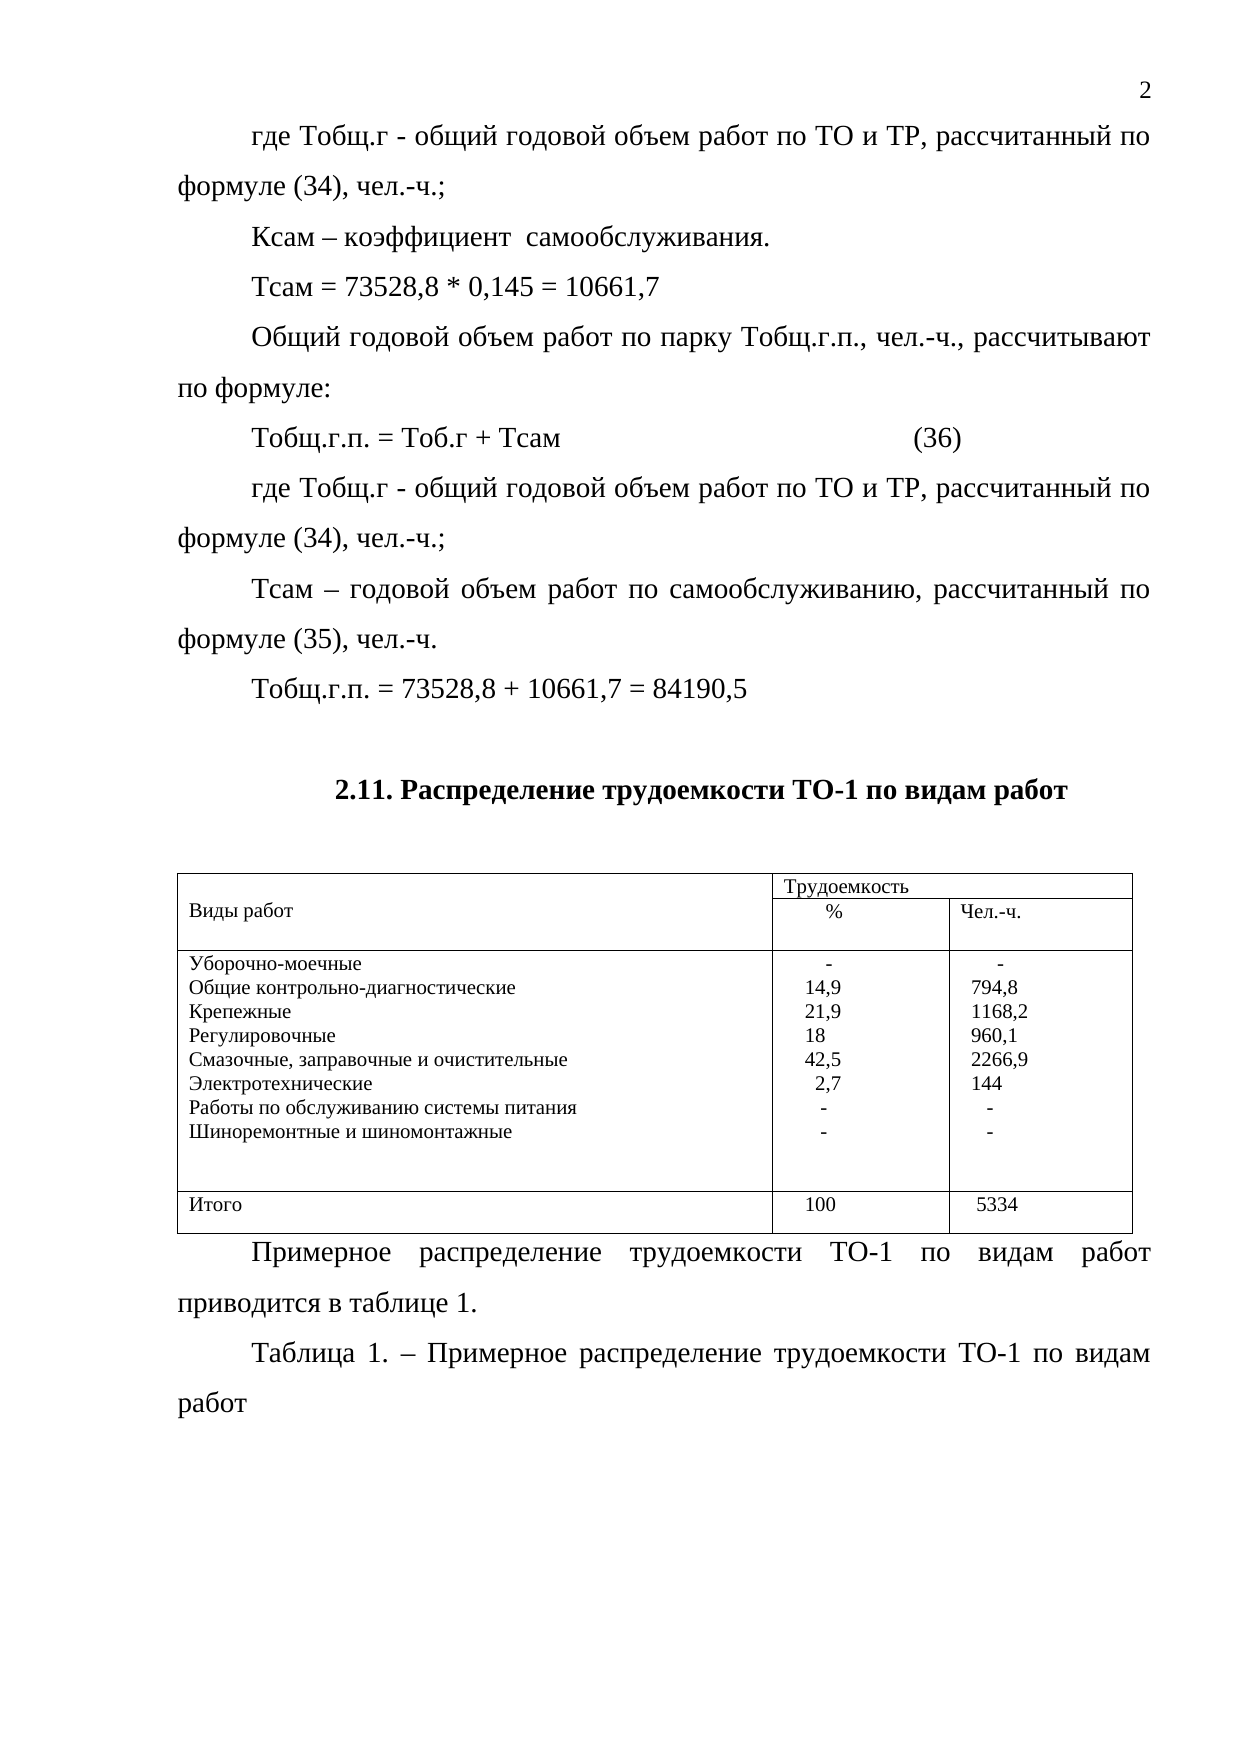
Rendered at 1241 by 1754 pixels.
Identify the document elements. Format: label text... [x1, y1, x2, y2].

text где Тобщ.г - общий годовой объем работ по ТО и ТР, рассчитанный по формуле (34), чел.-ч.; [177, 118, 1152, 202]
text Примерное распределение трудоемкости ТО-1 по видам работ приводится в таблице 1. [177, 1234, 1152, 1318]
text Тсам = 73528,8 * 0,145 = 10661,7 [177, 269, 1152, 303]
text Тсам – годовой объем работ по самообслуживанию, рассчитанный по формуле (35), чел.-ч. [177, 571, 1152, 655]
table_cell % [773, 899, 949, 949]
table_cell - 794,8 1168,2 960,1 2266,9 144 - - [950, 951, 1132, 1191]
text 2.11. Распределение трудоемкости ТО-1 по видам работ [177, 772, 1152, 806]
table_cell Уборочно-моечные Общие контрольно-диагностические Крепежные Регулировочные Смазочные, заправочные и очистительные Электротехнические Работы по обслуживанию системы питания Шиноремонтные и шиномонтажные [178, 951, 772, 1191]
table_cell Чел.-ч. [950, 899, 1132, 949]
text Тобщ.г.п. = Тоб.г + Тсам (36) [177, 420, 1152, 453]
text где Тобщ.г - общий годовой объем работ по ТО и ТР, рассчитанный по формуле (34), чел.-ч.; [177, 470, 1152, 554]
table_cell Итого [178, 1192, 772, 1233]
text Тобщ.г.п. = 73528,8 + 10661,7 = 84190,5 [177, 672, 1152, 705]
table_cell - 14,9 21,9 18 42,5 2,7 - - [773, 951, 949, 1191]
text Ксам – коэффициент самообслуживания. [177, 219, 1152, 252]
text Общий годовой объем работ по парку Тобщ.г.п., чел.-ч., рассчитывают по формуле: [177, 319, 1152, 403]
table_header Трудоемкость [773, 874, 1132, 898]
table_header Виды работ [178, 874, 772, 949]
text Таблица 1. – Примерное распределение трудоемкости ТО-1 по видам работ [177, 1335, 1152, 1419]
table_cell 5334 [950, 1192, 1132, 1233]
table_cell 100 [773, 1192, 949, 1233]
